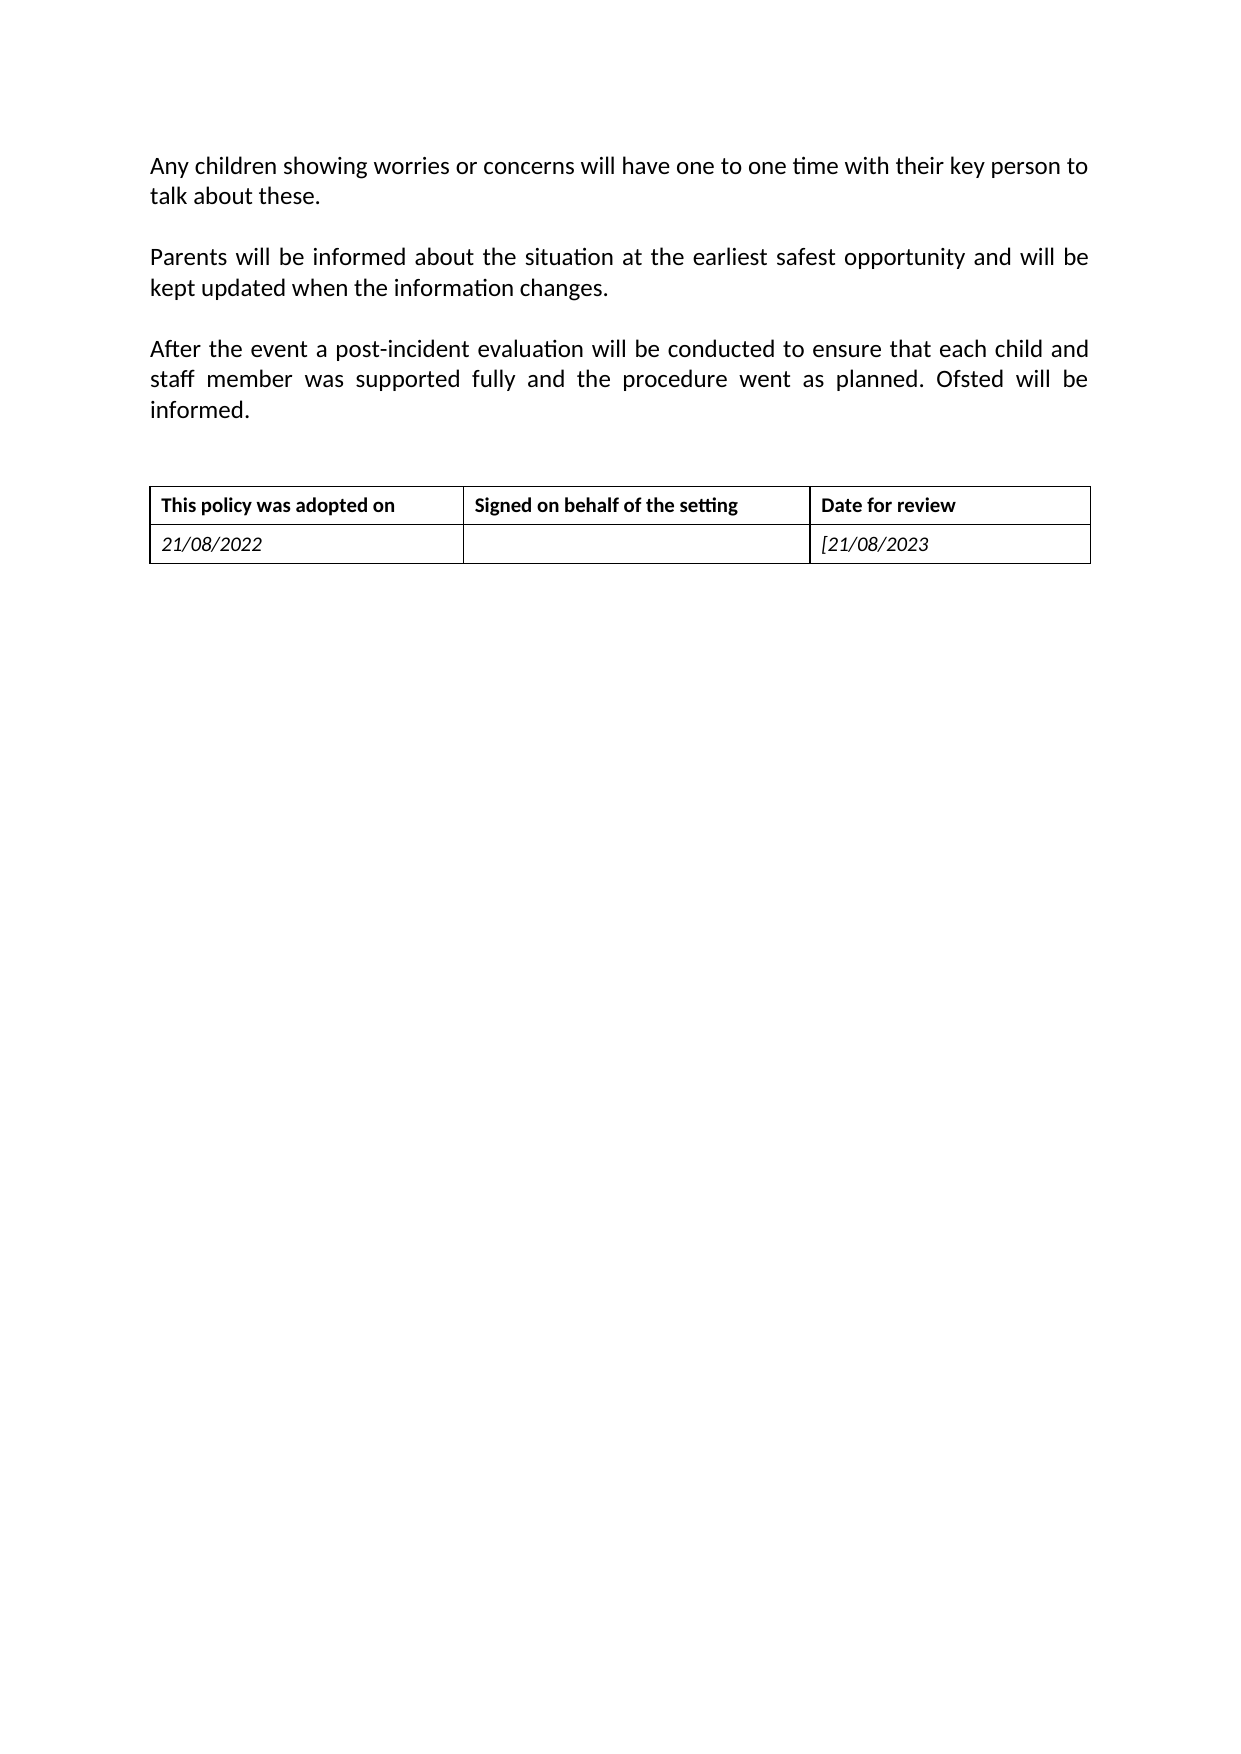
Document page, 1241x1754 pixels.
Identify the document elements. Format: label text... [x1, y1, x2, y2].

text Parents will be informed about the situation at the earliest safest opportunity and will be kept updated when the information changes. [150, 242, 1090, 303]
text After the event a post-incident evaluation will be conducted to ensure that each child and staff member was supported fully and the procedure went as planned. Ofsted will be informed. [150, 333, 1090, 425]
table_cell [21/08/2023 [811, 525, 1090, 562]
table_header Signed on behalf of the setting [464, 487, 809, 524]
table_cell 21/08/2022 [151, 525, 463, 562]
table_cell [464, 525, 809, 562]
table_header Date for review [811, 487, 1090, 524]
text Any children showing worries or concerns will have one to one time with their key person to talk about these. [150, 150, 1090, 211]
table_header This policy was adopted on [151, 487, 463, 524]
